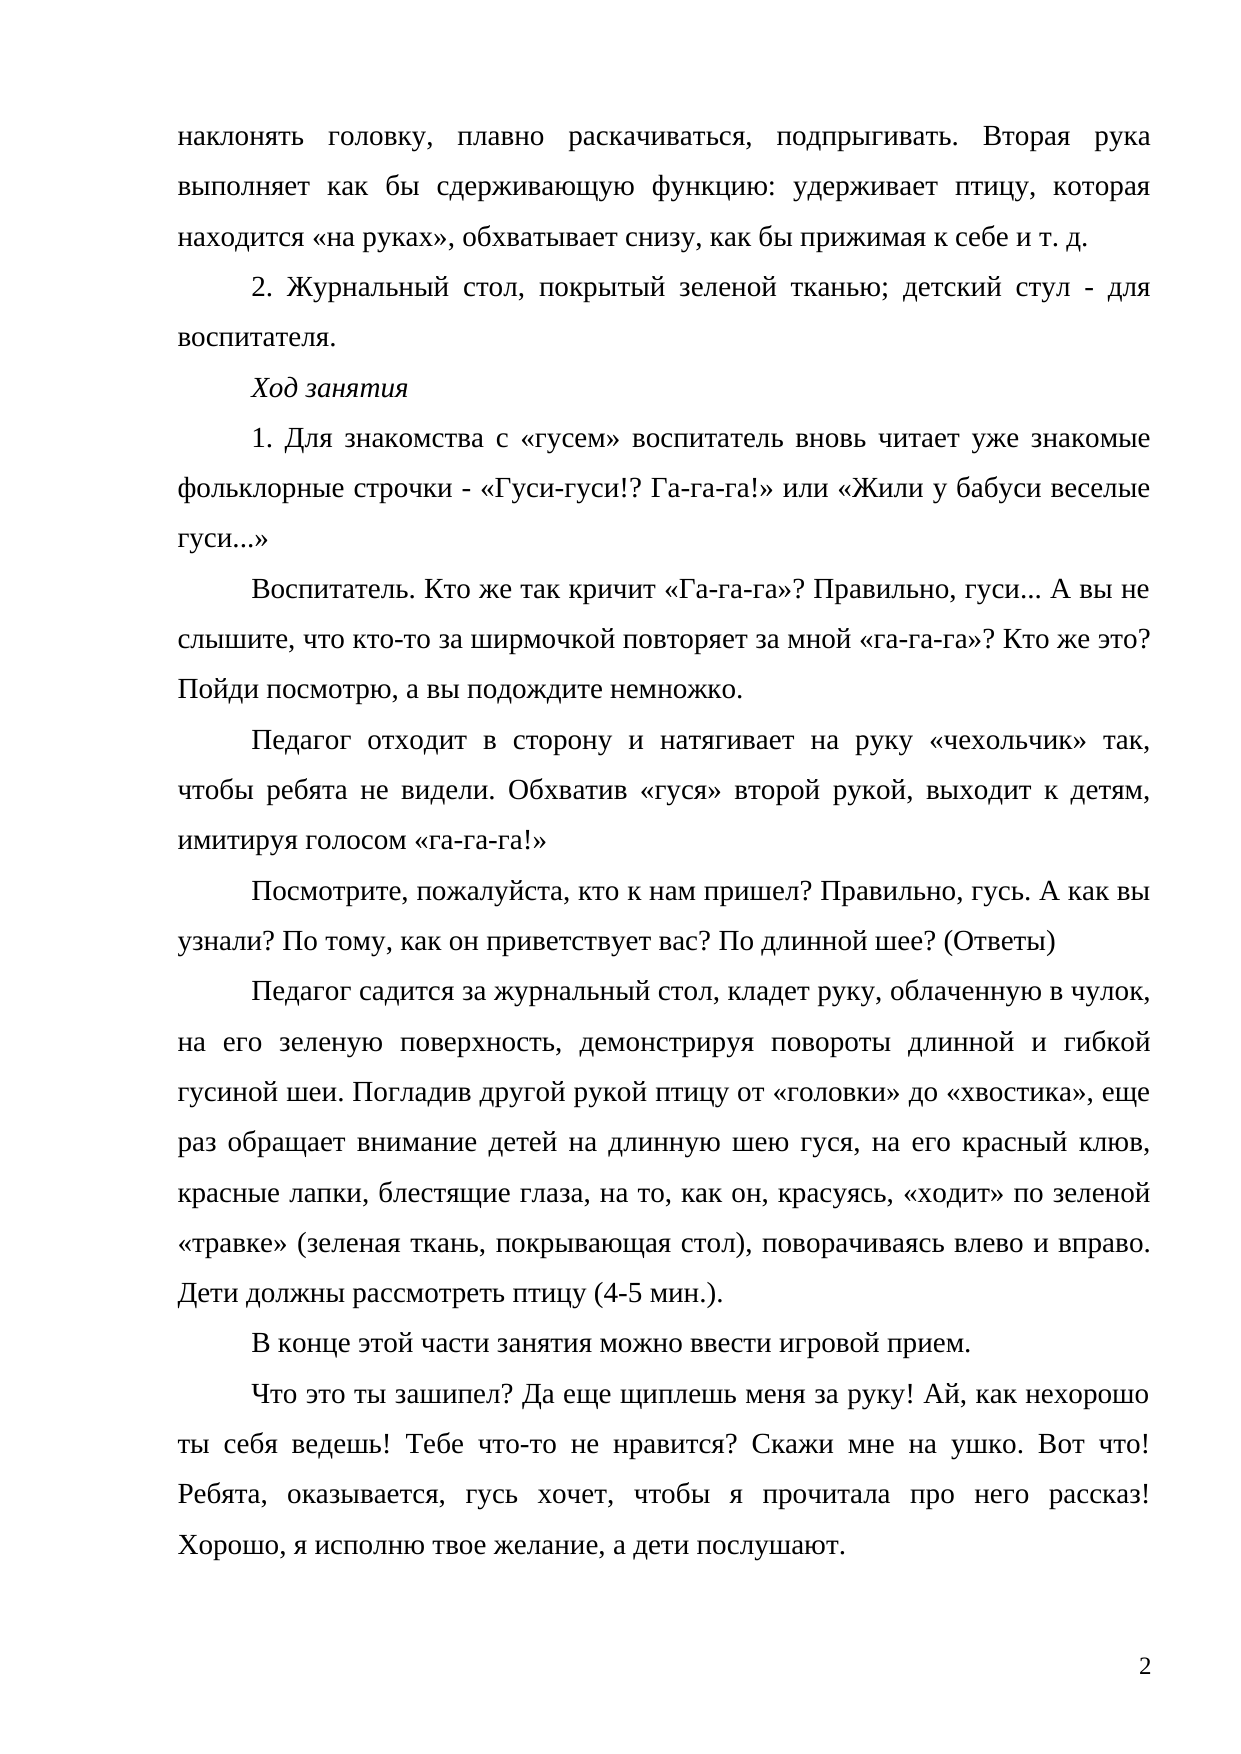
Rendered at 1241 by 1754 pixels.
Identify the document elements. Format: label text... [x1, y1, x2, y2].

text Воспитатель. Кто же так кричит «Га-га-га»? Правильно, гуси... А вы не слышите, что кто-то за ширмочкой повторяет за мной «га-га-га»? Кто же это? Пойди посмотрю, а вы подождите немножко. [177, 571, 1152, 705]
text Ход занятия [177, 370, 1152, 403]
text Педагог садится за журнальный стол, кладет руку, облаченную в чулок, на его зеленую поверхность, демонстрируя повороты длинной и гибкой гусиной шеи. Погладив другой рукой птицу от «головки» до «хвостика», еще раз обращает внимание детей на длинную шею гуся, на его красный клюв, красные лапки, блестящие глаза, на то, как он, красуясь, «ходит» по зеленой «травке» (зеленая ткань, покрывающая стол), поворачиваясь влево и вправо. Дети должны рассмотреть птицу (4-5 мин.). [177, 973, 1152, 1309]
text Педагог отходит в сторону и натягивает на руку «чехольчик» так, чтобы ребята не видели. Обхватив «гуся» второй рукой, выходит к детям, имитируя голосом «га-га-га!» [177, 722, 1152, 856]
text Посмотрите, пожалуйста, кто к нам пришел? Правильно, гусь. А как вы узнали? По тому, как он приветствует вас? По длинной шее? (Ответы) [177, 873, 1152, 957]
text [177, 118, 1152, 252]
text В конце этой части занятия можно ввести игровой прием. [177, 1326, 1152, 1359]
text Что это ты зашипел? Да еще щиплешь меня за руку! Ай, как нехорошо ты себя ведешь! Тебе что-то не нравится? Скажи мне на ушко. Вот что! Ребята, оказывается, гусь хочет, чтобы я прочитала про него рассказ! Хорошо, я исполню твое желание, а дети послушают. [177, 1376, 1152, 1560]
text 2. Журнальный стол, покрытый зеленой тканью; детский стул - для воспитателя. [177, 269, 1152, 353]
text 1. Для знакомства с «гусем» воспитатель вновь читает уже знакомые фольклорные строчки - «Гуси-гуси!? Га-га-га!» или «Жили у бабуси веселые гуси...» [177, 420, 1152, 554]
